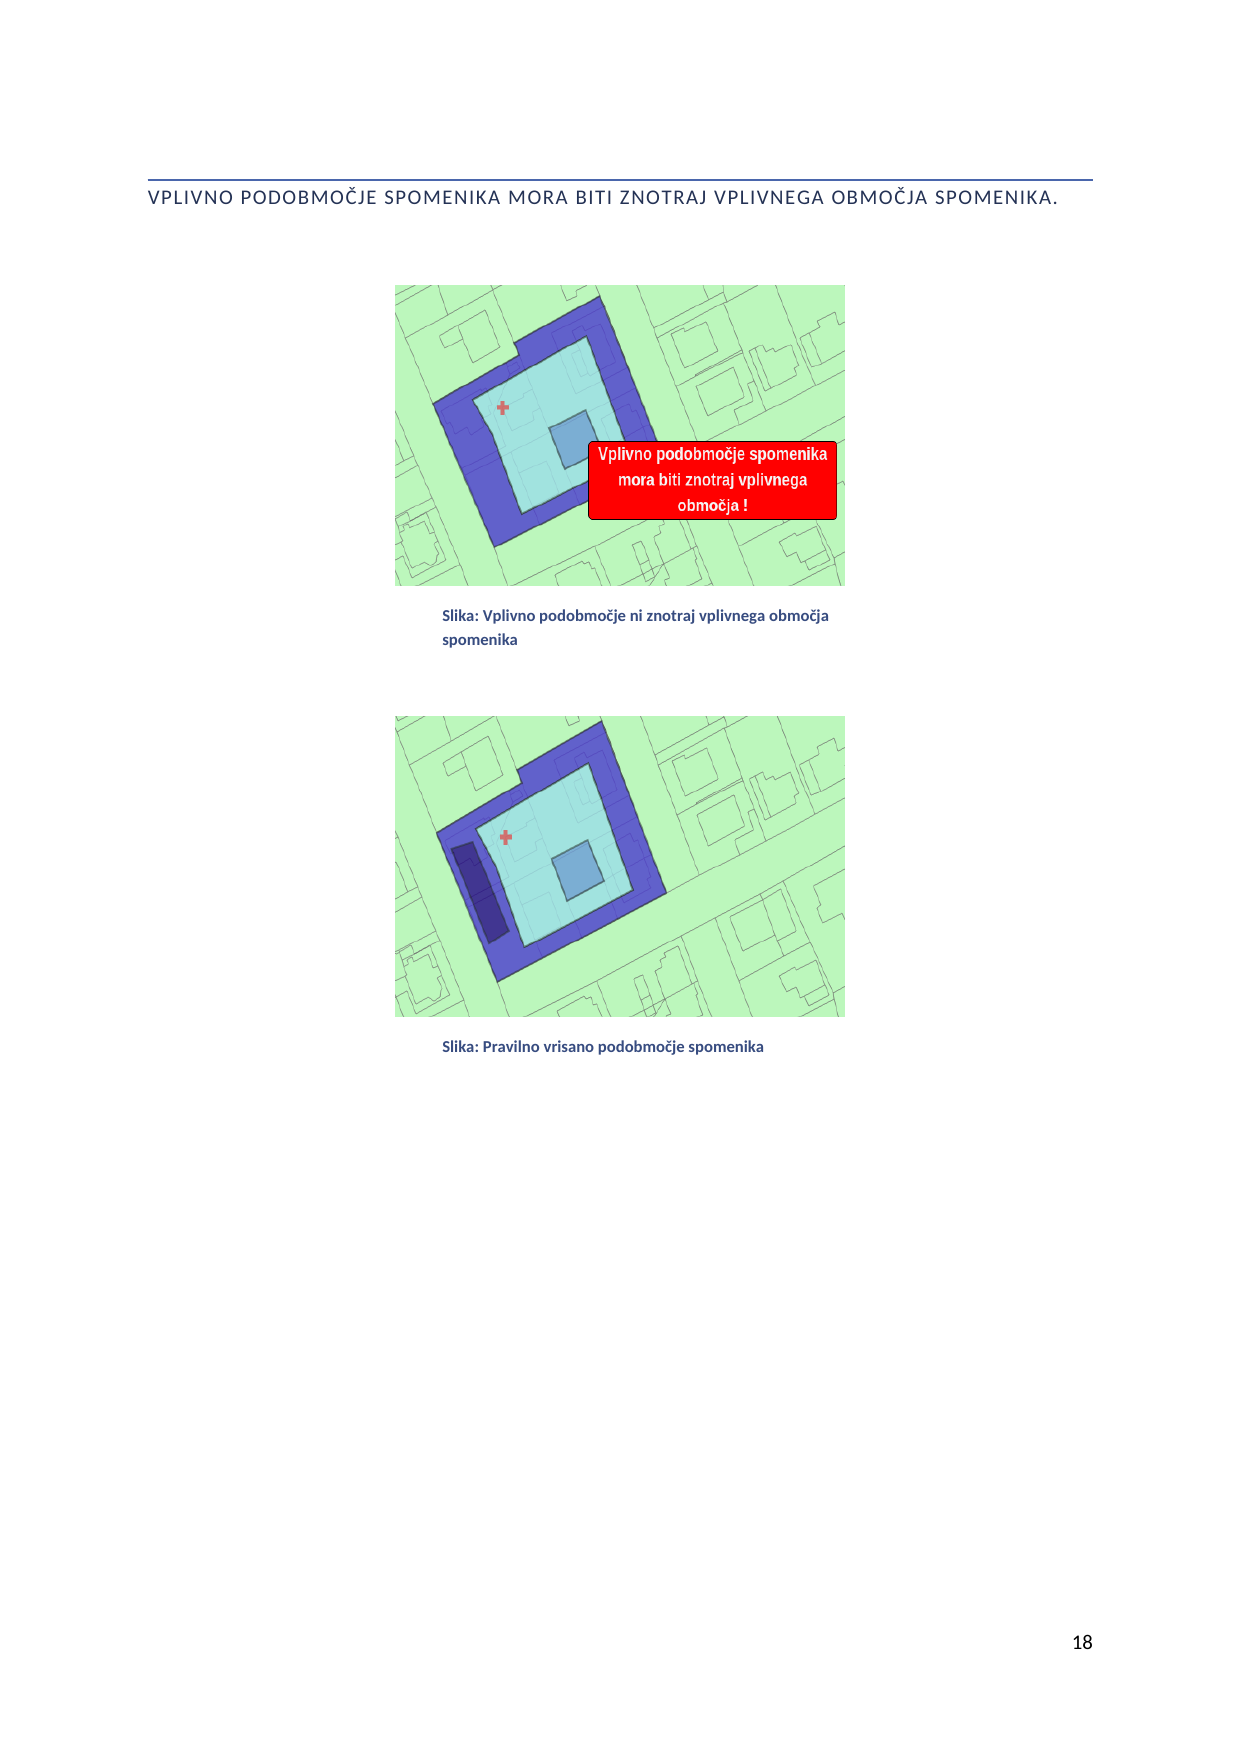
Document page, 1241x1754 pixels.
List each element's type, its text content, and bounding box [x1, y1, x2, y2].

subtitle Vplivno podobmočje spomenika mora biti znotraj vplivnega območja spomenika. [148, 181, 1093, 210]
picture [395, 285, 845, 586]
picture [395, 716, 845, 1017]
